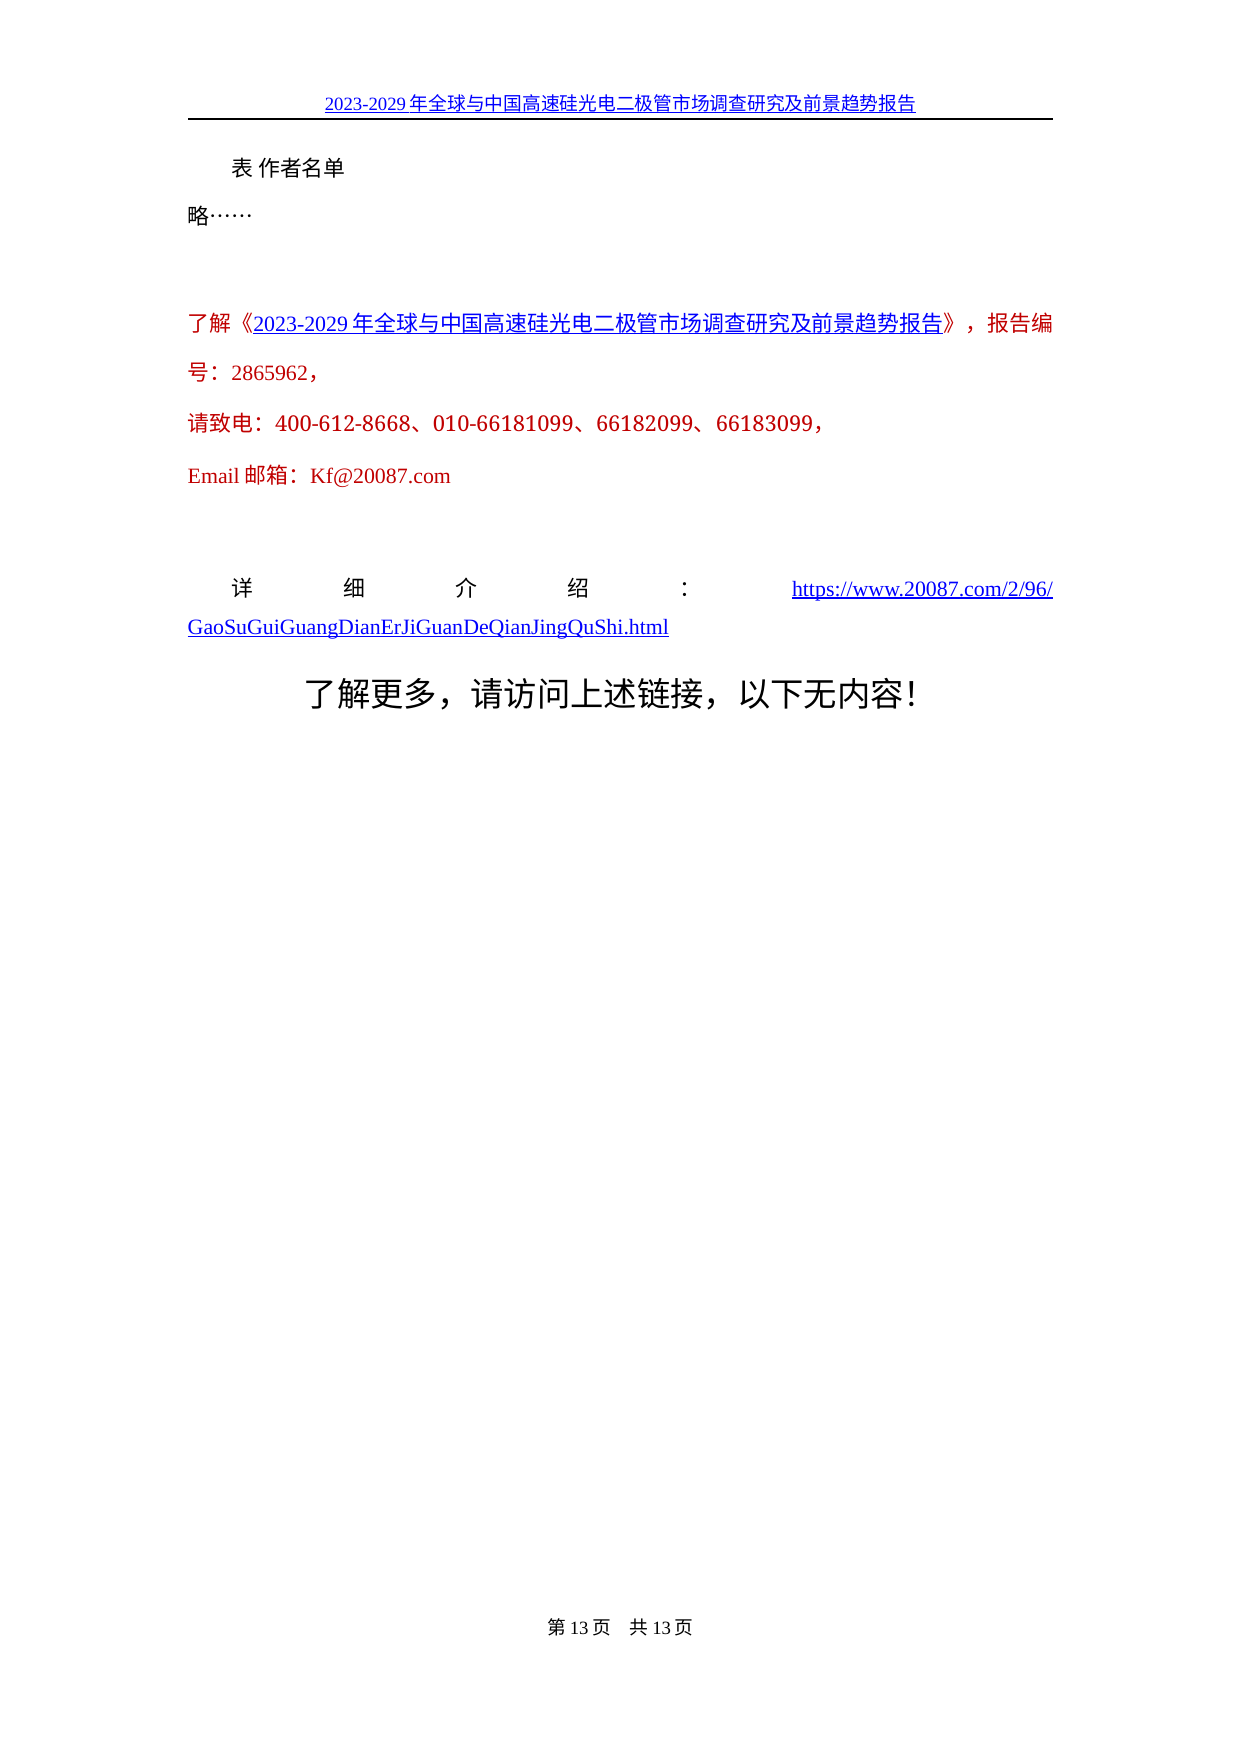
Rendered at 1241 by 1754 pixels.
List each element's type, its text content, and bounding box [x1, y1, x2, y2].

title 了解更多，请访问上述链接，以下无内容！ [187, 659, 1053, 724]
text Email邮箱：Kf@20087.com [187, 457, 1053, 490]
text 了解《2023-2029年全球与中国高速硅光电二极管市场调查研究及前景趋势报告》，报告编号：2865962， [187, 305, 1053, 387]
text 请致电：400-612-8668、010-66181099、66182099、66183099， [187, 406, 1053, 438]
text 详细介绍：https://www.20087.com/2/96/GaoSuGuiGuangDianErJiGuanDeQianJingQuShi.html [187, 570, 1053, 643]
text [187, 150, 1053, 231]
